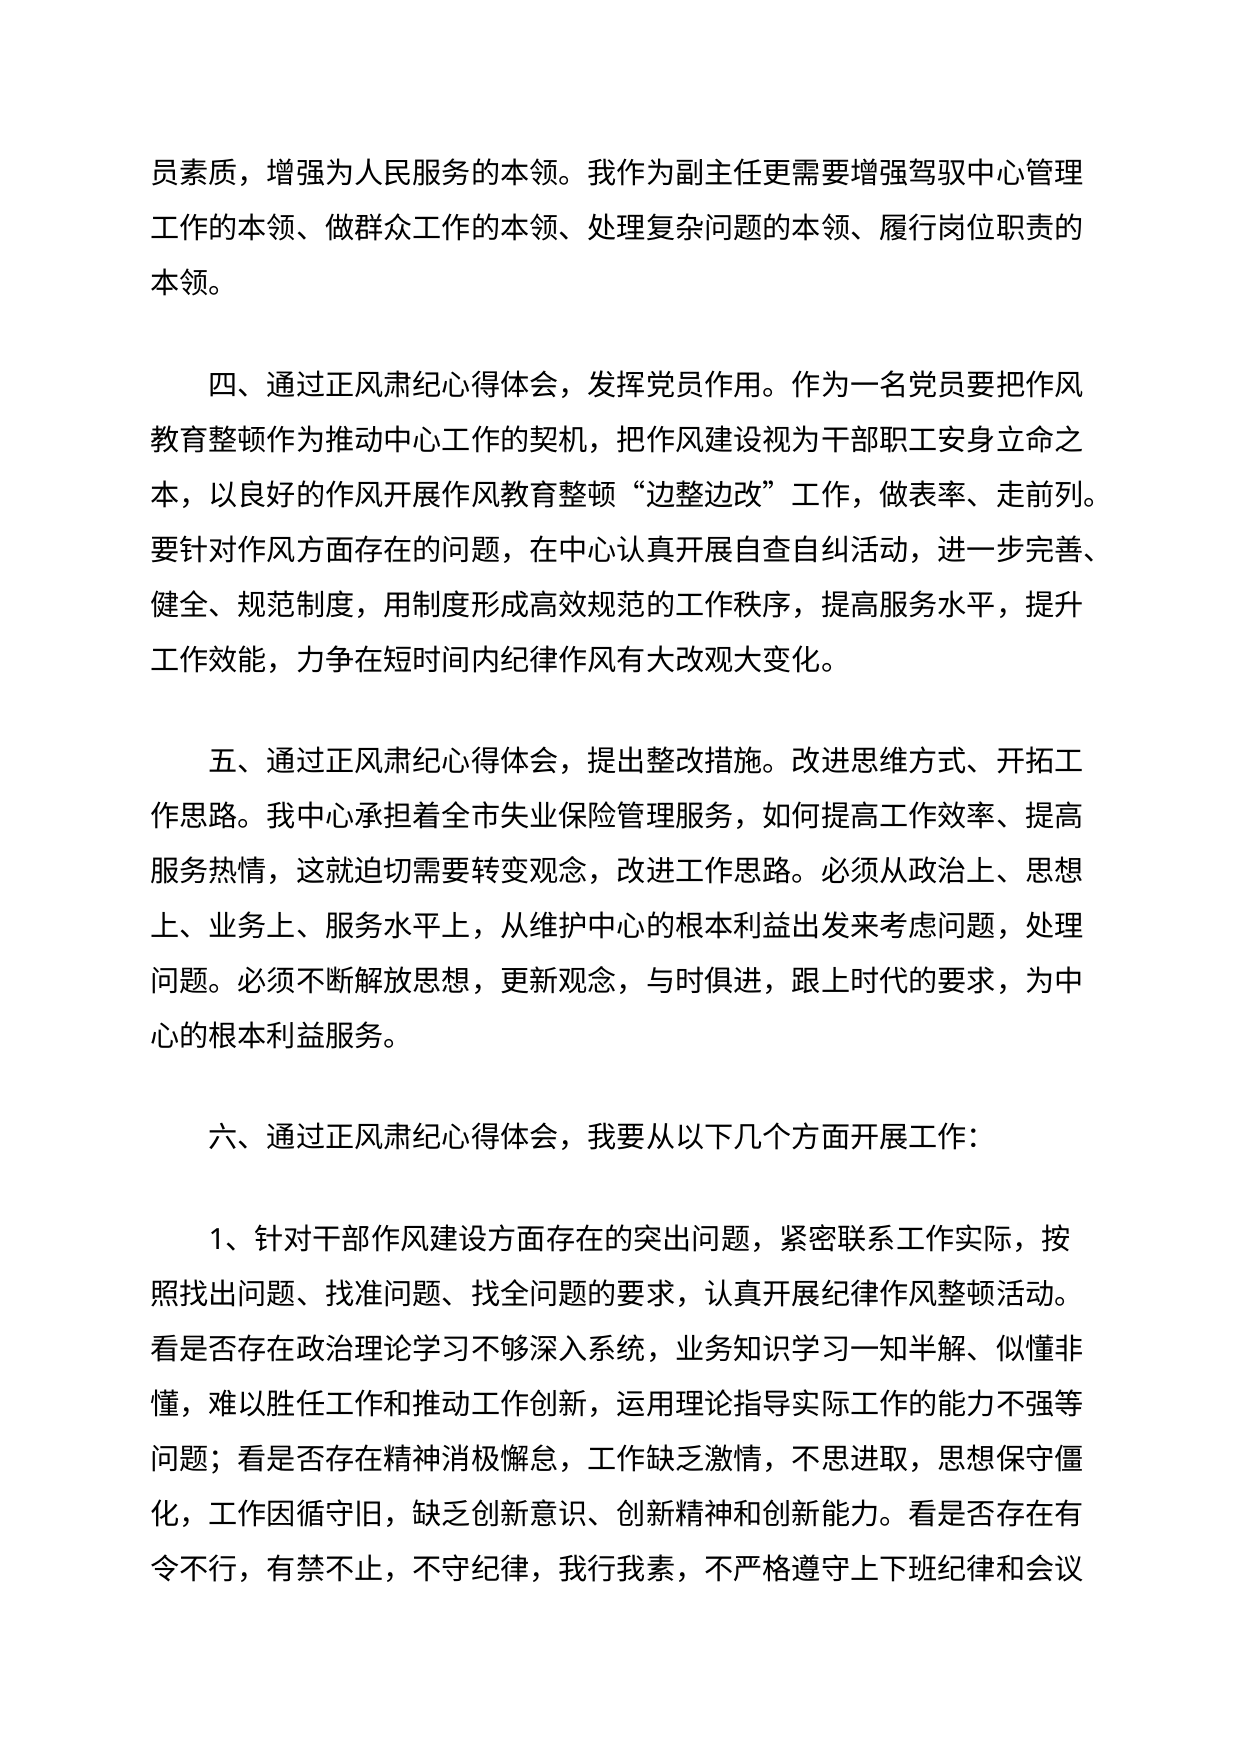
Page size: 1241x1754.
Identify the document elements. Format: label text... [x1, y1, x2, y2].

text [150, 1216, 1090, 1588]
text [150, 150, 1090, 302]
text 六、通过正风肃纪心得体会，我要从以下几个方面开展工作： [150, 1114, 1090, 1156]
text 四、通过正风肃纪心得体会，发挥党员作用。作为一名党员要把作风教育整顿作为推动中心工作的契机，把作风建设视为干部职工安身立命之本，以良好的作风开展作风教育整顿“边整边改”工作，做表率、走前列。要针对作风方面存在的问题，在中心认真开展自查自纠活动，进一步完善、健全、规范制度，用制度形成高效规范的工作秩序，提高服务水平，提升工作效能，力争在短时间内纪律作风有大改观大变化。 [150, 362, 1090, 678]
text 五、通过正风肃纪心得体会，提出整改措施。改进思维方式、开拓工作思路。我中心承担着全市失业保险管理服务，如何提高工作效率、提高服务热情，这就迫切需要转变观念，改进工作思路。必须从政治上、思想上、业务上、服务水平上，从维护中心的根本利益出发来考虑问题，处理问题。必须不断解放思想，更新观念，与时俱进，跟上时代的要求，为中心的根本利益服务。 [150, 738, 1090, 1054]
